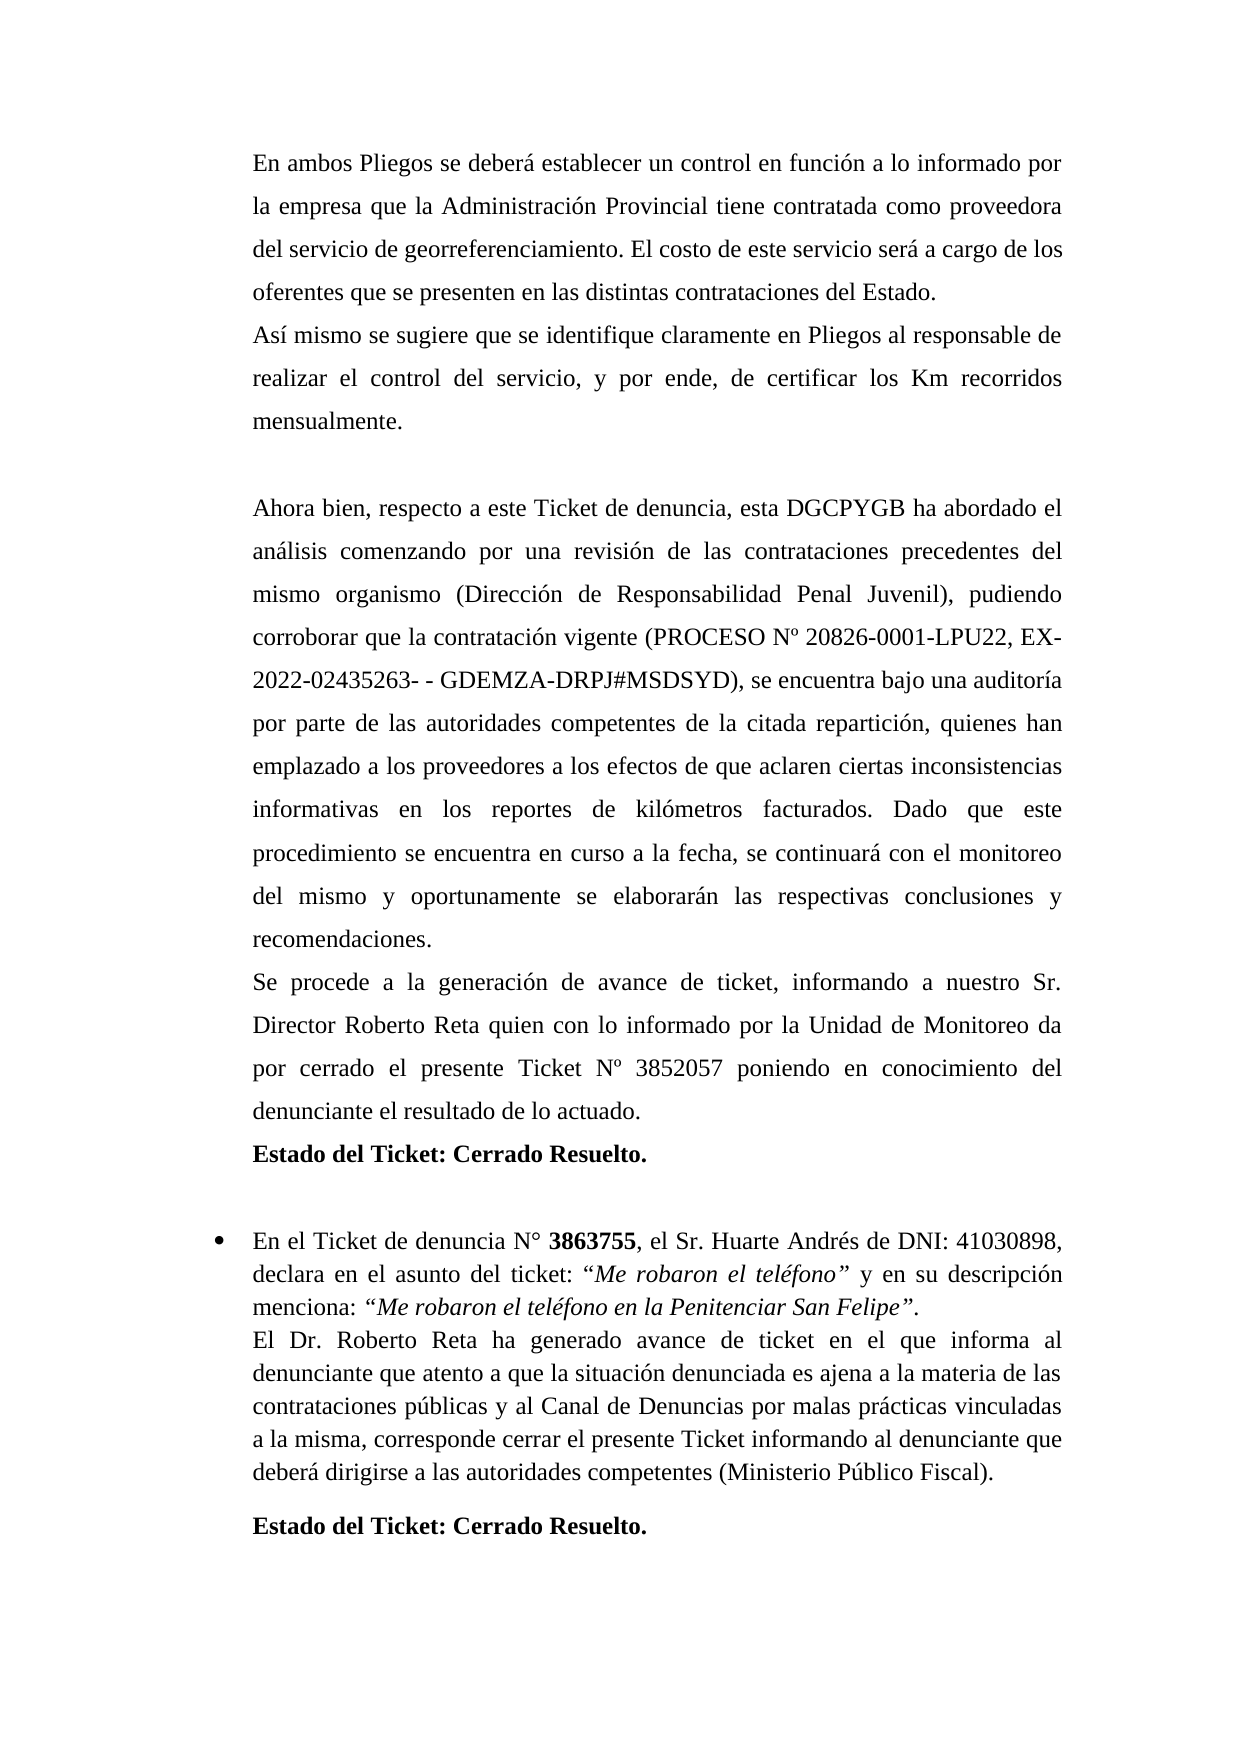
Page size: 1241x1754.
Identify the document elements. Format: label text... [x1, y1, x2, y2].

text Ahora bien, respecto a este Ticket de denuncia, esta DGCPYGB ha abordado el análisis comenzando por una revisión de las contrataciones precedentes del mismo organismo (Dirección de Responsabilidad Penal Juvenil), pudiendo corroborar que la contratación vigente (PROCESO Nº 20826-0001-LPU22, EX-2022-02435263- - GDEMZA-DRPJ#MSDSYD), se encuentra bajo una auditoría por parte de las autoridades competentes de la citada repartición, quienes han emplazado a los proveedores a los efectos de que aclaren ciertas inconsistencias informativas en los reportes de kilómetros facturados. Dado que este procedimiento se encuentra en curso a la fecha, se continuará con el monitoreo del mismo y oportunamente se elaborarán las respectivas conclusiones y recomendaciones. [252, 493, 1063, 953]
text En ambos Pliegos se deberá establecer un control en función a lo informado por la empresa que la Administración Provincial tiene contratada como proveedora del servicio de georreferenciamiento. El costo de este servicio será a cargo de los oferentes que se presenten en las distintas contrataciones del Estado. [252, 148, 1063, 306]
list El Dr. Roberto Reta ha generado avance de ticket en el que informa al denunciante que atento a que la situación denunciada es ajena a la materia de las contrataciones públicas y al Canal de Denuncias por malas prácticas vinculadas a la misma, corresponde cerrar el presente Ticket informando al denunciante que deberá dirigirse a las autoridades competentes (Ministerio Público Fiscal). [252, 1325, 1063, 1486]
list En el Ticket de denuncia N° 3863755, el Sr. Huarte Andrés de DNI: 41030898, declara en el asunto del ticket: “Me robaron el teléfono” y en su descripción menciona: “Me robaron el teléfono en la Penitenciar San Felipe”. [215, 1226, 1063, 1321]
text Estado del Ticket: Cerrado Resuelto. [252, 1139, 1063, 1168]
text Así mismo se sugiere que se identifique claramente en Pliegos al responsable de realizar el control del servicio, y por ende, de certificar los Km recorridos mensualmente. [252, 320, 1063, 435]
text Estado del Ticket: Cerrado Resuelto. [252, 1511, 1063, 1539]
text Se procede a la generación de avance de ticket, informando a nuestro Sr. Director Roberto Reta quien con lo informado por la Unidad de Monitoreo da por cerrado el presente Ticket Nº 3852057 poniendo en conocimiento del denunciante el resultado de lo actuado. [252, 967, 1063, 1125]
